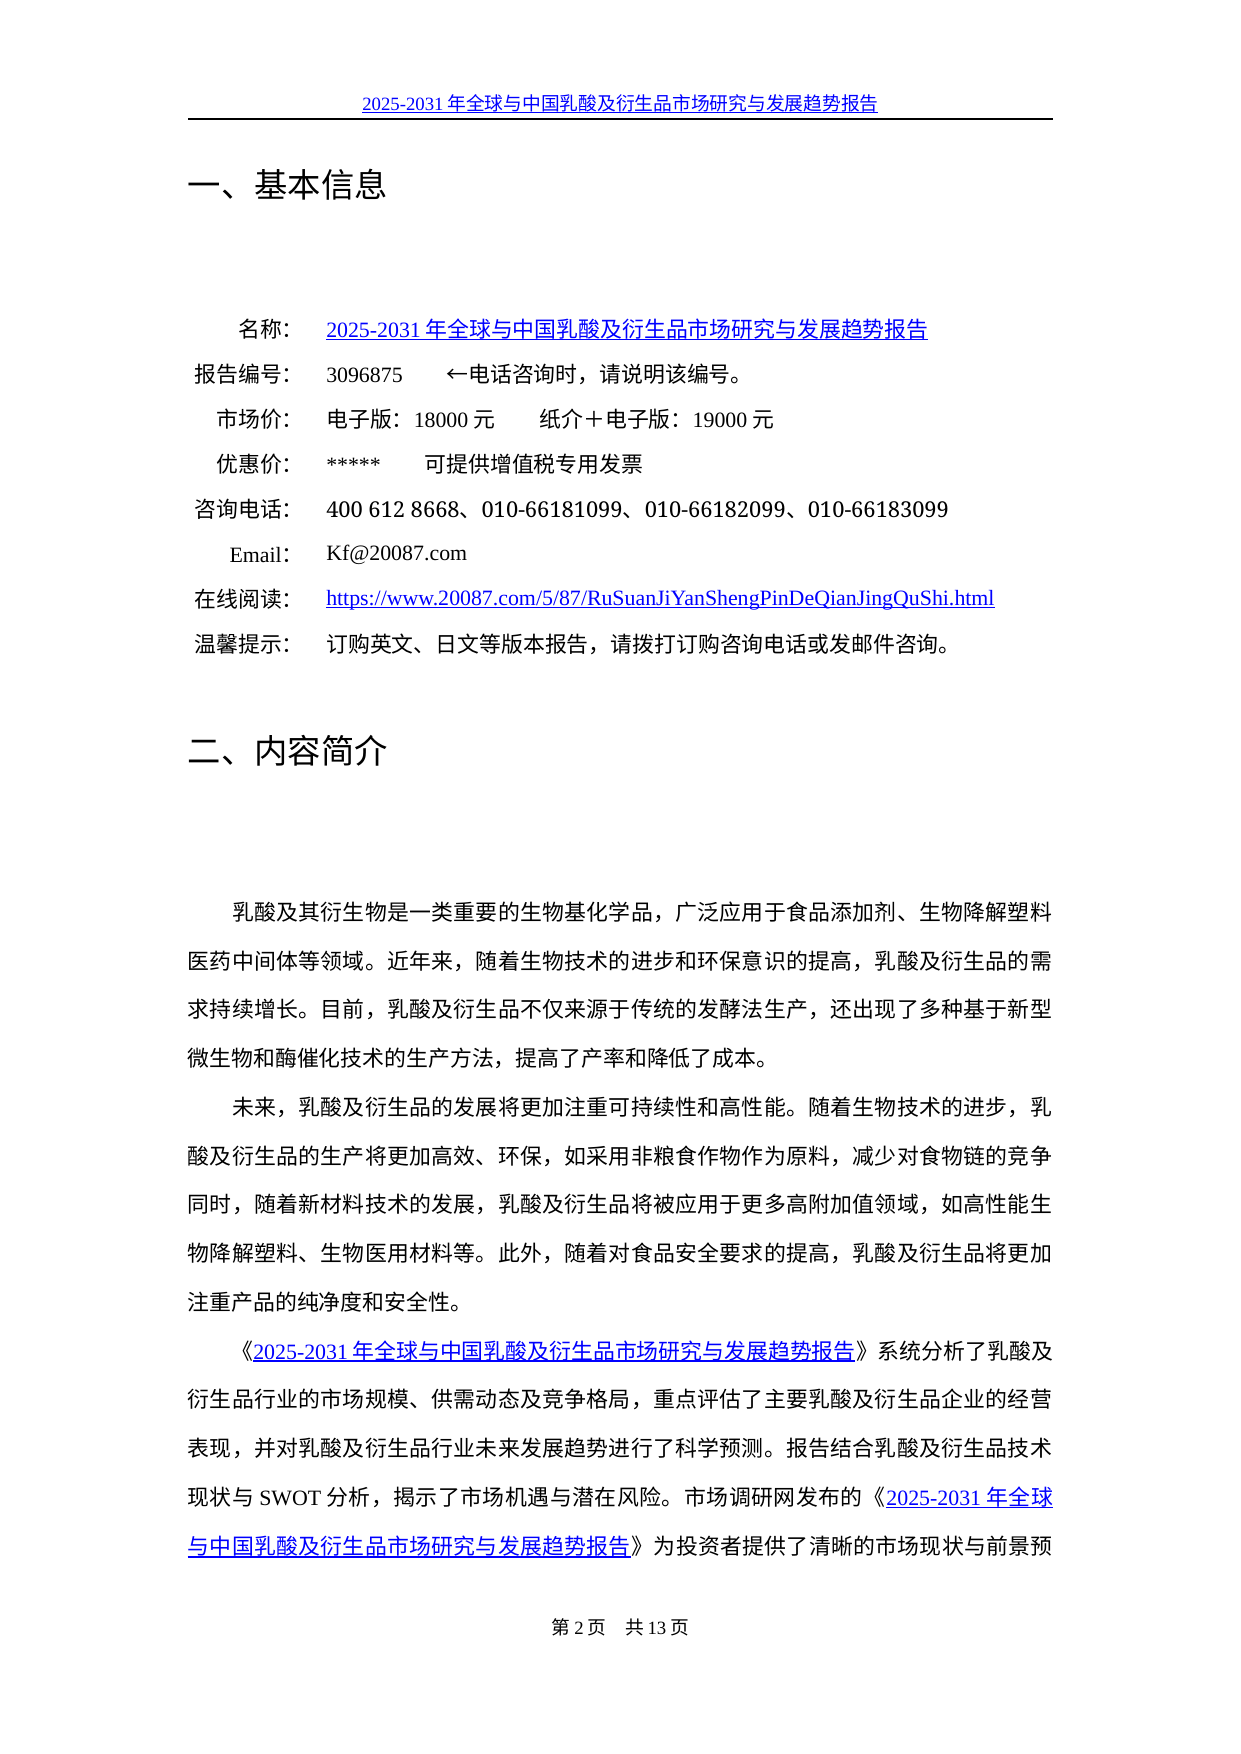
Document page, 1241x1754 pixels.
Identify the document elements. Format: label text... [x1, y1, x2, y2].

title 一、基本信息 [187, 150, 1053, 215]
table_cell ***** 可提供增值税专用发票 [315, 447, 1073, 492]
table_cell 电子版：18000 元 纸介＋电子版：19000 元 [315, 402, 1073, 447]
table_header 2025-2031年全球与中国乳酸及衍生品市场研究与发展趋势报告 [315, 312, 1073, 357]
table_cell 400 612 8668、010-66181099、010-66182099、010-66183099 [315, 492, 1073, 537]
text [187, 894, 1053, 1561]
table_header 名称： [167, 312, 315, 357]
table_cell 优惠价： [167, 447, 315, 492]
table_cell 报告编号： [167, 357, 315, 402]
table_cell Kf@20087.com [315, 537, 1073, 582]
table_cell 3096875 ←电话咨询时，请说明该编号。 [315, 357, 1073, 402]
title 二、内容简介 [187, 717, 1053, 782]
table_cell 咨询电话： [167, 492, 315, 537]
table_cell 市场价： [167, 402, 315, 447]
table_cell 温馨提示： [167, 627, 315, 672]
table_cell 订购英文、日文等版本报告，请拨打订购咨询电话或发邮件咨询。 [315, 627, 1073, 672]
table_cell [315, 582, 1073, 627]
table_cell 在线阅读： [167, 582, 315, 627]
table_cell Email： [167, 537, 315, 582]
